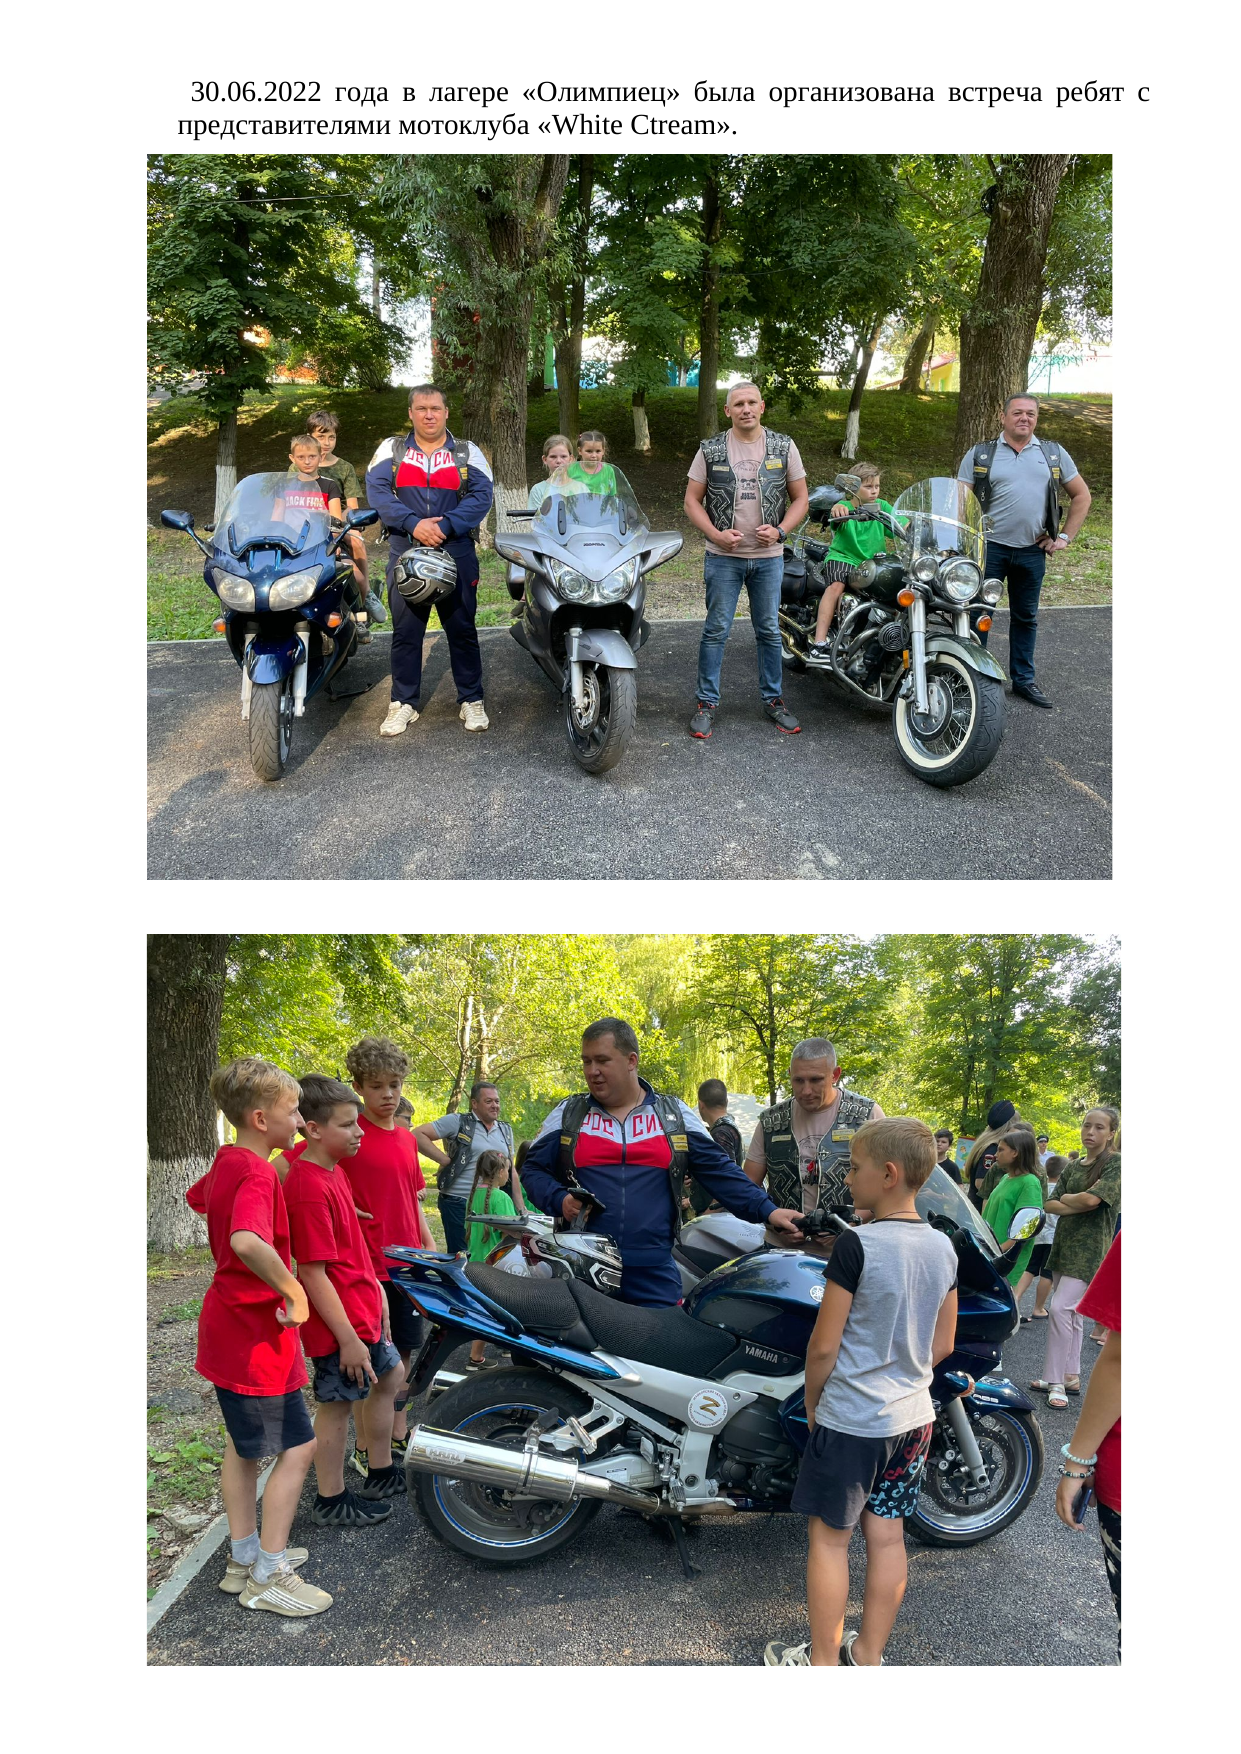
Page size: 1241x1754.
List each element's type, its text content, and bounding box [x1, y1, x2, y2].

picture [146, 934, 1122, 1666]
picture [147, 154, 1113, 880]
text 30.06.2022 года в лагере «Олимпиец» была организована встреча ребят с представителями мотоклуба «White Ctream». [177, 74, 1152, 141]
